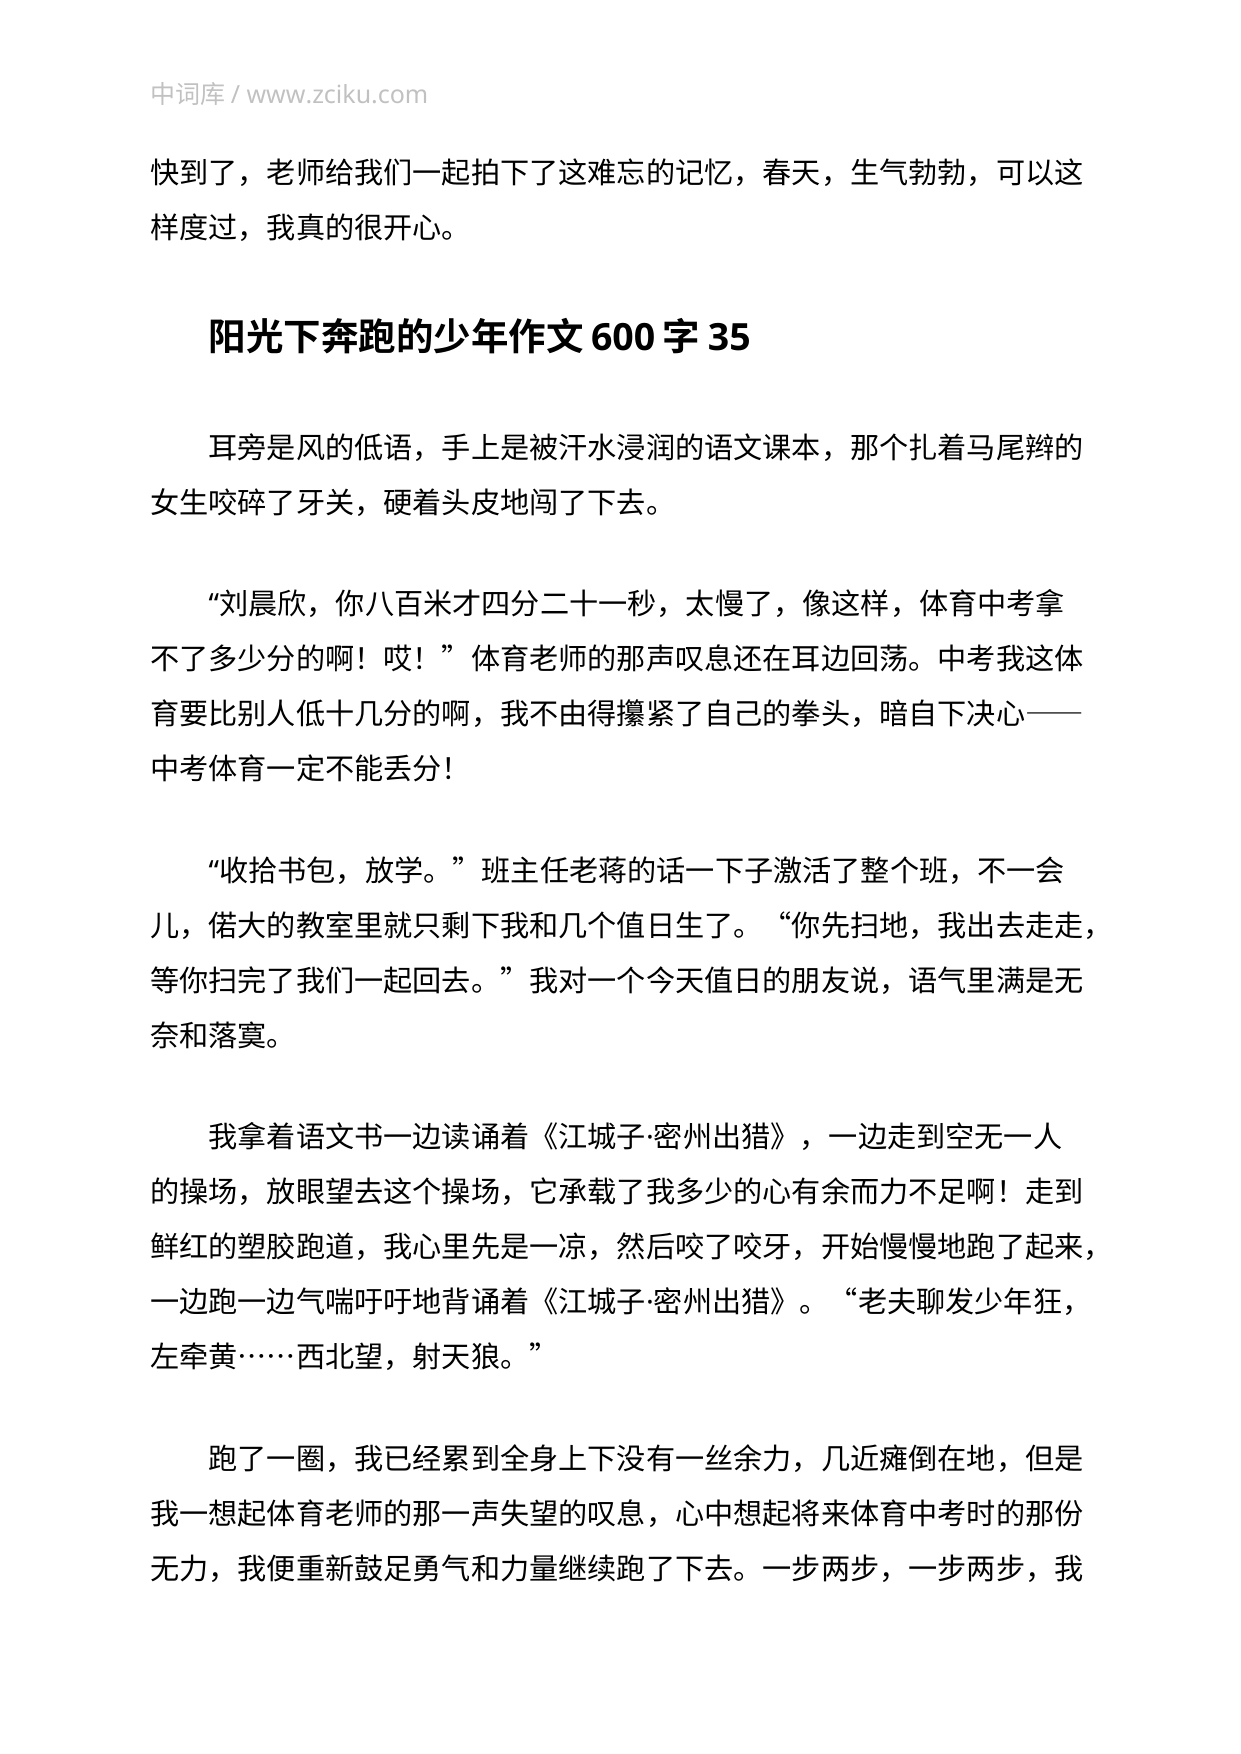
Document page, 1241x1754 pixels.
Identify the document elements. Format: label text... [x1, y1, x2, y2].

text 耳旁是风的低语，手上是被汗水浸润的语文课本，那个扎着马尾辫的女生咬碎了牙关，硬着头皮地闯了下去。 [150, 424, 1090, 521]
text “收拾书包，放学。”班主任老蒋的话一下子激活了整个班，不一会儿，偌大的教室里就只剩下我和几个值日生了。“你先扫地，我出去走走，等你扫完了我们一起回去。”我对一个今天值日的朋友说，语气里满是无奈和落寞。 [150, 847, 1090, 1054]
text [150, 150, 1090, 247]
text “刘晨欣，你八百米才四分二十一秒，太慢了，像这样，体育中考拿不了多少分的啊！哎！”体育老师的那声叹息还在耳边回荡。中考我这体育要比别人低十几分的啊，我不由得攥紧了自己的拳头，暗自下决心——中考体育一定不能丢分！ [150, 581, 1090, 788]
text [150, 1436, 1090, 1588]
text 我拿着语文书一边读诵着《江城子·密州出猎》，一边走到空无一人的操场，放眼望去这个操场，它承载了我多少的心有余而力不足啊！走到鲜红的塑胶跑道，我心里先是一凉，然后咬了咬牙，开始慢慢地跑了起来，一边跑一边气喘吁吁地背诵着《江城子·密州出猎》。“老夫聊发少年狂，左牵黄……西北望，射天狼。” [150, 1114, 1090, 1376]
text 阳光下奔跑的少年作文600字35 [150, 307, 1090, 361]
